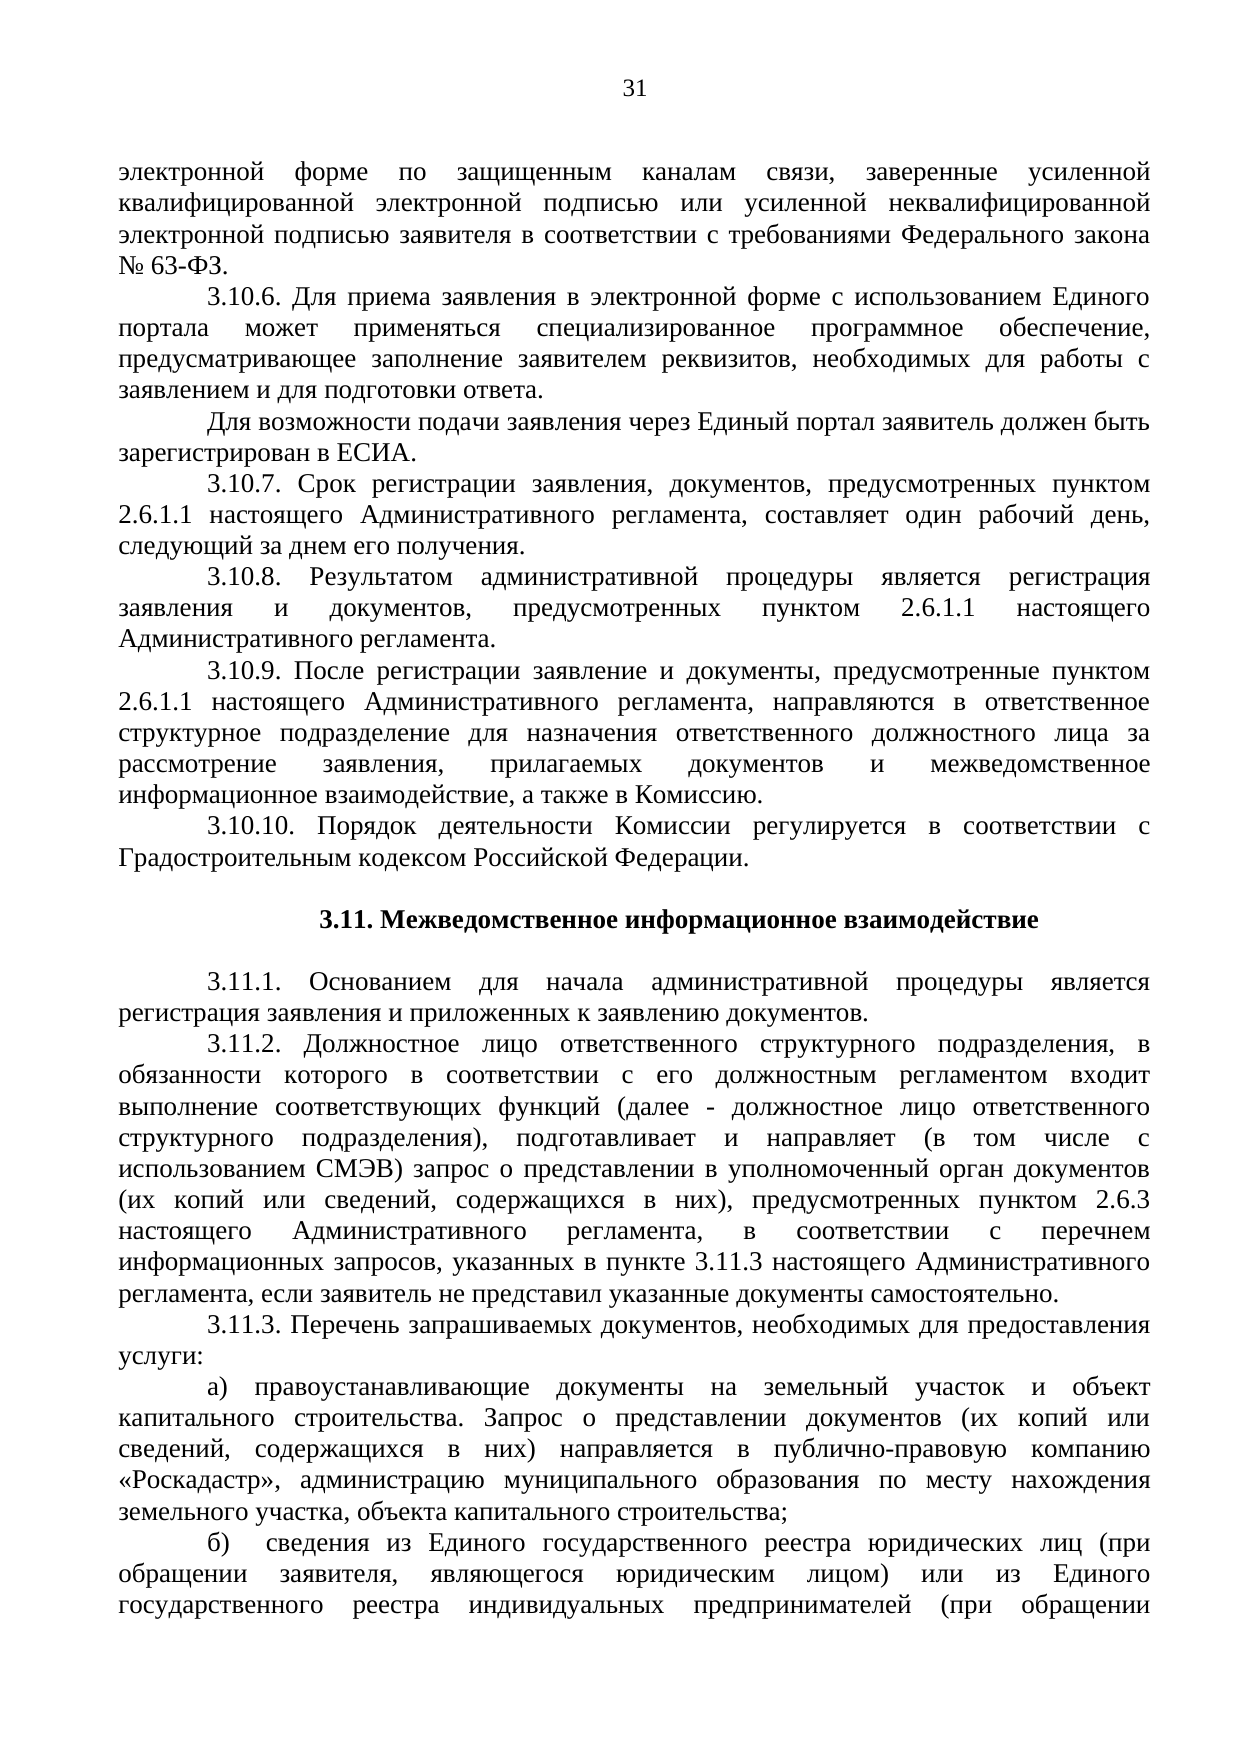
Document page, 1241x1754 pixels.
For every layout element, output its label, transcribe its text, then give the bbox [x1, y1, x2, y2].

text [118, 1526, 1152, 1619]
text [118, 155, 1152, 280]
text а) правоустанавливающие документы на земельный участок и объект капитального строительства. Запрос о представлении документов (их копий или сведений, содержащихся в них) направляется в публично-правовую компанию «Роскадастр», администрацию муниципального образования по месту нахождения земельного участка, объекта капитального строительства; [118, 1370, 1152, 1526]
text 3.11.1. Основанием для начала административной процедуры является регистрация заявления и приложенных к заявлению документов. [118, 965, 1152, 1027]
text 3.11.2. Должностное лицо ответственного структурного подразделения, в обязанности которого в соответствии с его должностным регламентом входит выполнение соответствующих функций (далее - должностное лицо ответственного структурного подразделения), подготавливает и направляет (в том числе с использованием СМЭВ) запрос о представлении в уполномоченный орган документов (их копий или сведений, содержащихся в них), предусмотренных пунктом 2.6.3 настоящего Административного регламента, в соответствии с перечнем информационных запросов, указанных в пункте 3.11.3 настоящего Административного регламента, если заявитель не представил указанные документы самостоятельно. [118, 1027, 1152, 1308]
text 3.10.9. После регистрации заявление и документы, предусмотренные пунктом 2.6.1.1 настоящего Административного регламента, направляются в ответственное структурное подразделение для назначения ответственного должностного лица за рассмотрение заявления, прилагаемых документов и межведомственное информационное взаимодействие, а также в Комиссию. [118, 654, 1152, 809]
text 3.10.8. Результатом административной процедуры является регистрация заявления и документов, предусмотренных пунктом 2.6.1.1 настоящего Административного регламента. [118, 560, 1152, 654]
text 3.11.3. Перечень запрашиваемых документов, необходимых для предоставления услуги: [118, 1308, 1152, 1370]
text 3.11. Межведомственное информационное взаимодействие [118, 903, 1152, 934]
text Для возможности подачи заявления через Единый портал заявитель должен быть зарегистрирован в ЕСИА. [118, 404, 1152, 467]
text 3.10.10. Порядок деятельности Комиссии регулируется в соответствии с Градостроительным кодексом Российской Федерации. [118, 809, 1152, 872]
text 3.10.6. Для приема заявления в электронной форме с использованием Единого портала может применяться специализированное программное обеспечение, предусматривающее заполнение заявителем реквизитов, необходимых для работы с заявлением и для подготовки ответа. [118, 280, 1152, 404]
text 3.10.7. Срок регистрации заявления, документов, предусмотренных пунктом 2.6.1.1 настоящего Административного регламента, составляет один рабочий день, следующий за днем его получения. [118, 467, 1152, 560]
